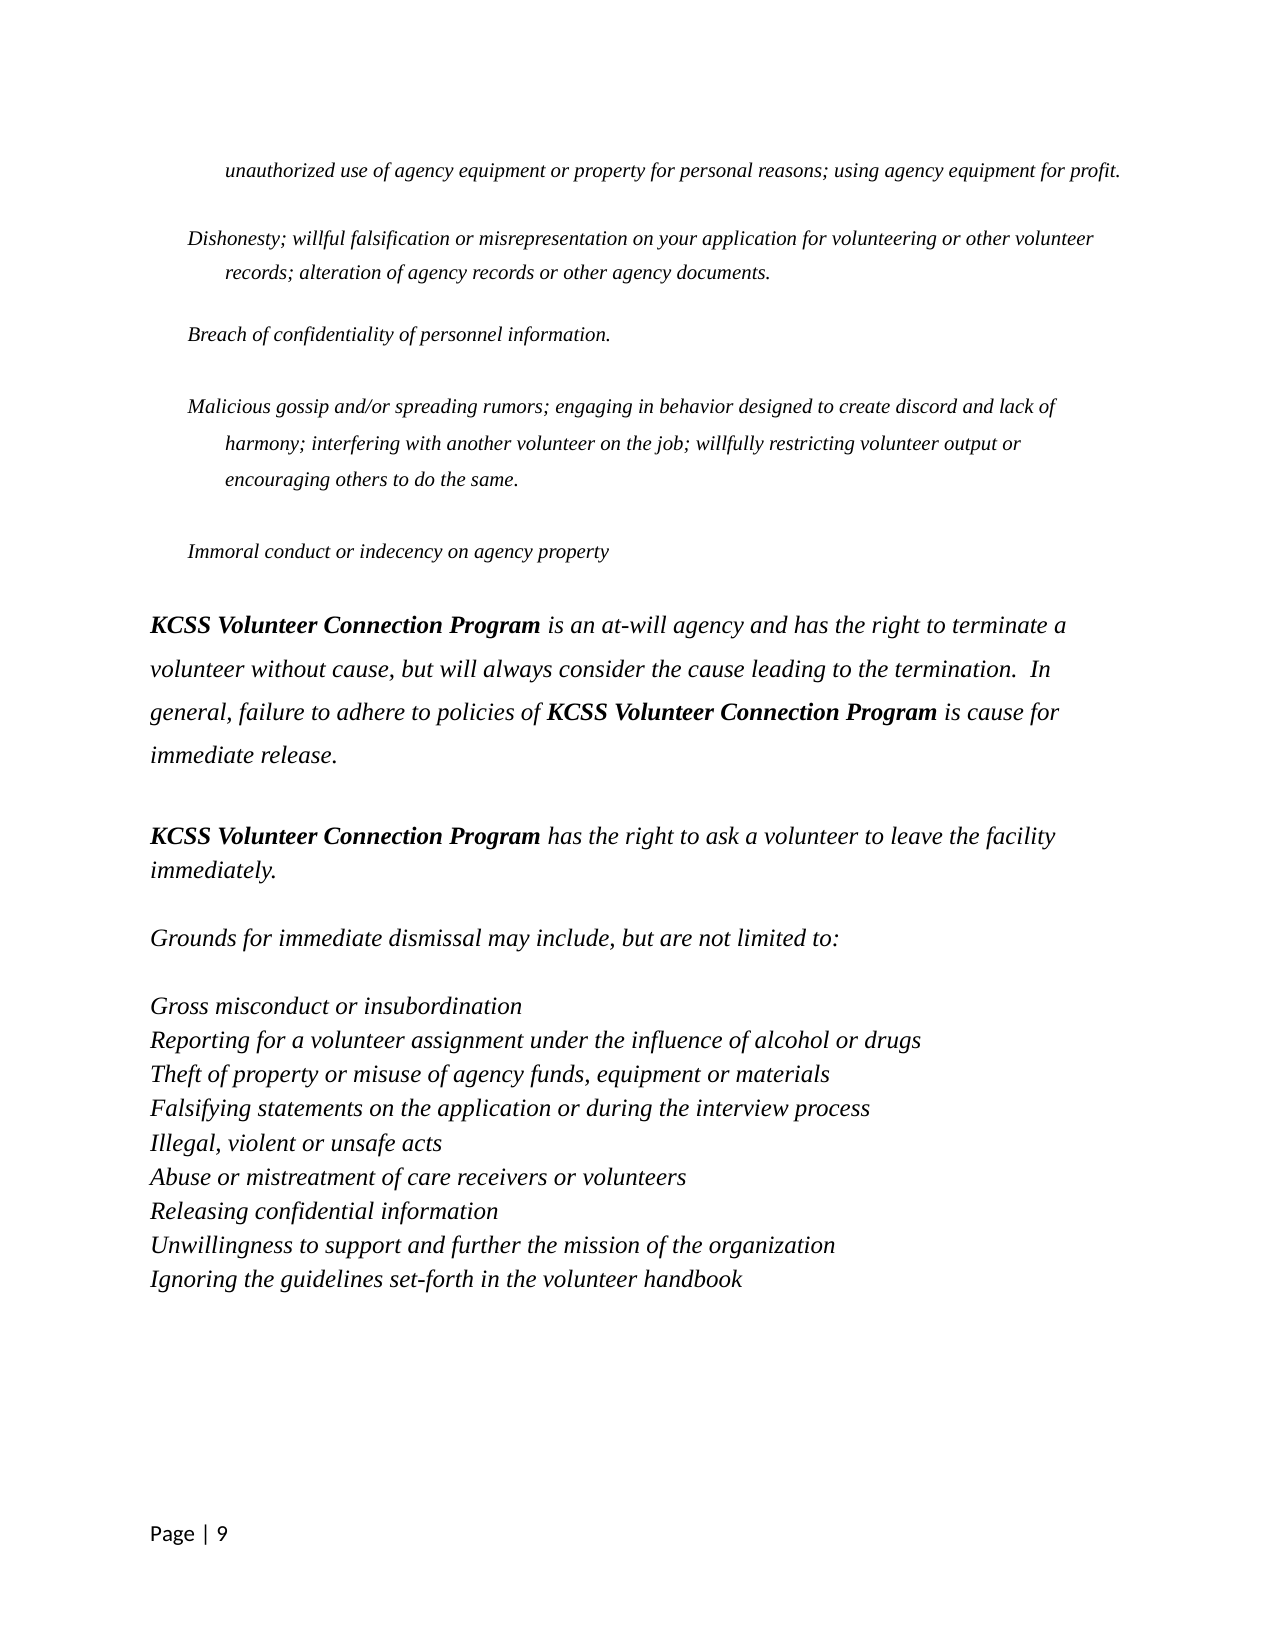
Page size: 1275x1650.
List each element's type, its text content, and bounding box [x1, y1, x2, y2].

text Gross misconduct or insubordination [150, 987, 1125, 1022]
text Breach of confidentiality of personnel information. [187, 322, 1125, 346]
text Dishonesty; willful falsification or misrepresentation on your application for volunteering or other volunteer records; alteration of agency records or other agency documents. [187, 218, 1125, 286]
text Malicious gossip and/or spreading rumors; engaging in behavior designed to create discord and lack of harmony; interfering with another volunteer on the job; willfully restricting volunteer output or encouraging others to do the same. [187, 394, 1125, 491]
text Grounds for immediate dismissal may include, but are not limited to: [150, 919, 1125, 953]
text Unwillingness to support and further the mission of the organization [150, 1226, 1125, 1260]
text KCSS Volunteer Connection Program is an at-will agency and has the right to terminate a volunteer without cause, but will always consider the cause leading to the termination. In general, failure to adhere to policies of KCSS Volunteer Connection Program is cause for immediate release. [150, 611, 1125, 769]
text Abuse or mistreatment of care receivers or volunteers [150, 1158, 1125, 1192]
text Immoral conduct or indecency on agency property [187, 538, 1125, 563]
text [187, 150, 1125, 184]
text Falsifying statements on the application or during the interview process [150, 1090, 1125, 1124]
text Reporting for a volunteer assignment under the influence of alcohol or drugs [150, 1022, 1125, 1056]
text Releasing confidential information [150, 1192, 1125, 1226]
text Theft of property or misuse of agency funds, equipment or materials [150, 1056, 1125, 1090]
text Ignoring the guidelines set-forth in the volunteer handbook [150, 1260, 1125, 1294]
text Illegal, violent or unsafe acts [150, 1124, 1125, 1158]
text KCSS Volunteer Connection Program has the right to ask a volunteer to leave the facility immediately. [150, 817, 1125, 885]
